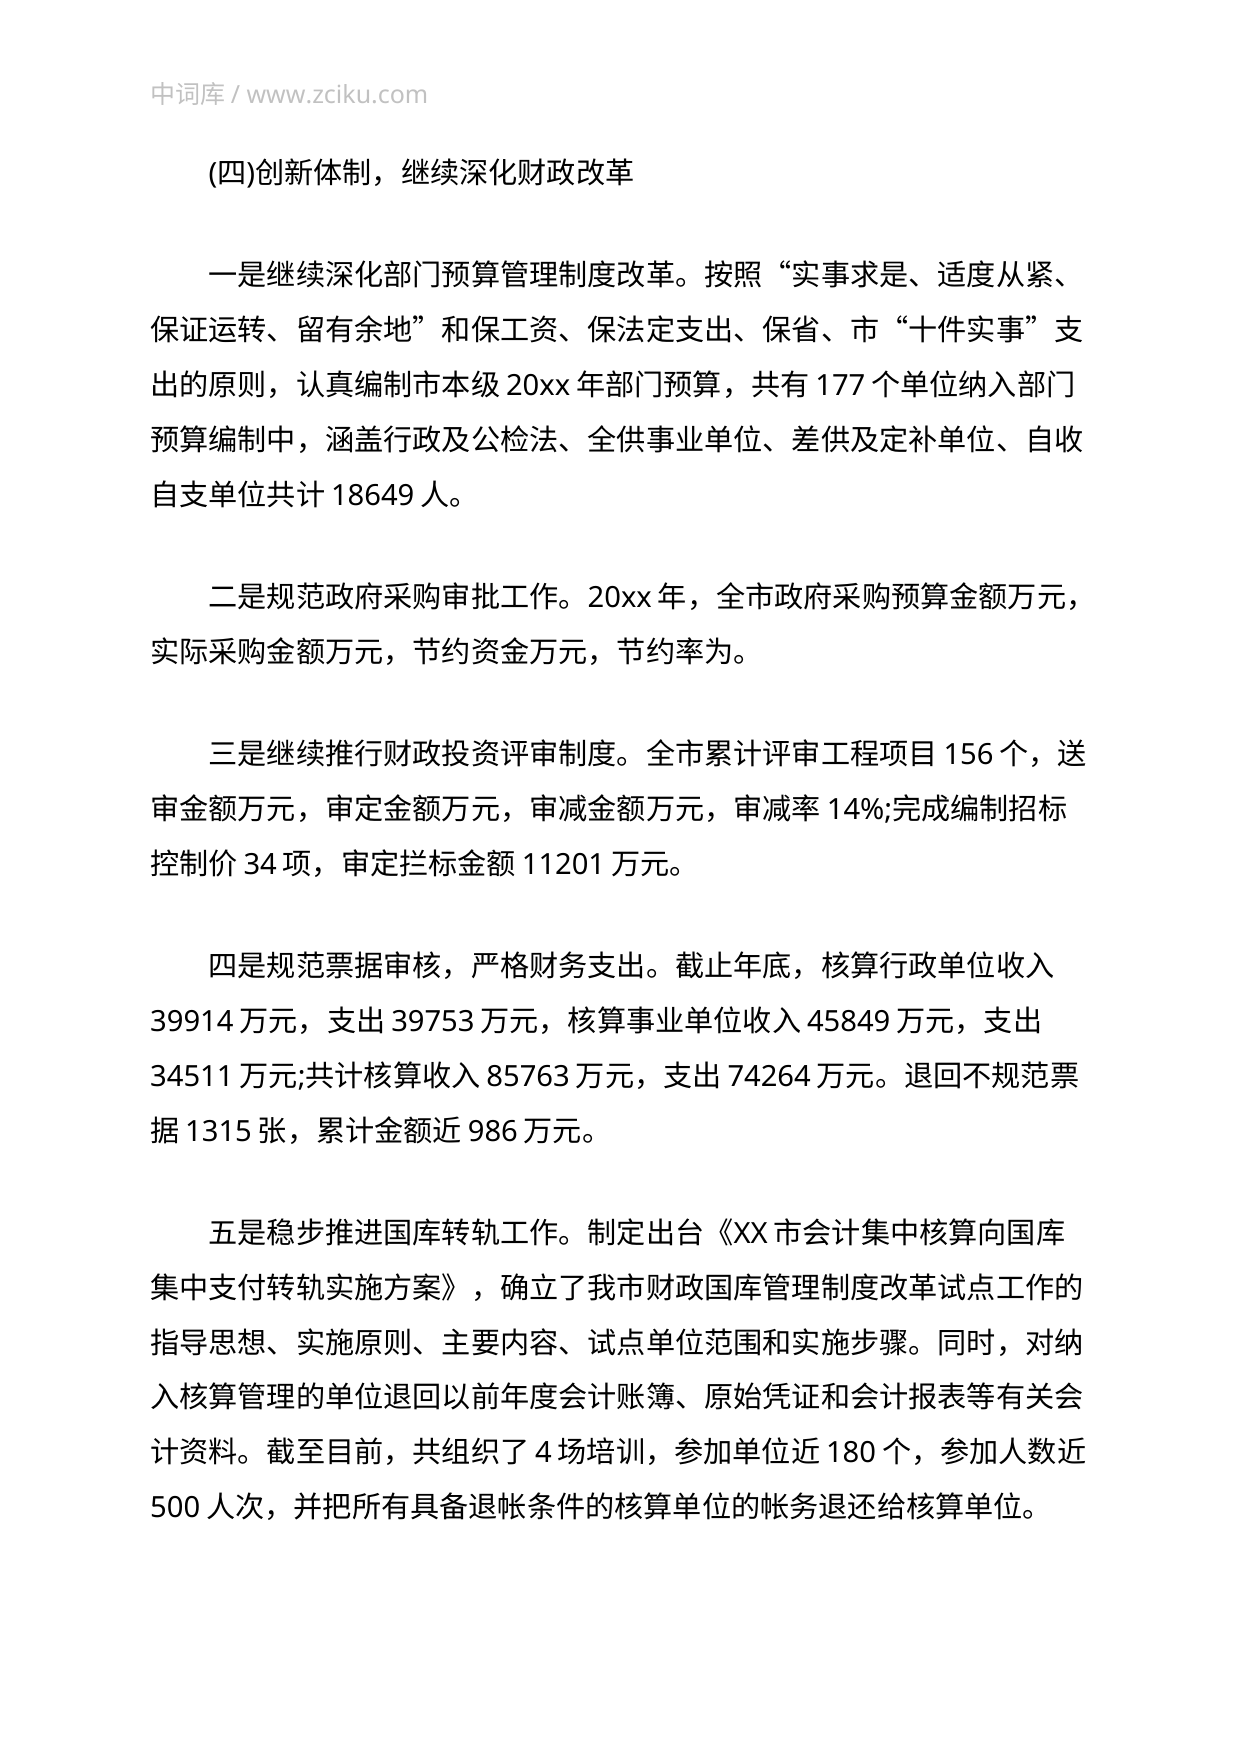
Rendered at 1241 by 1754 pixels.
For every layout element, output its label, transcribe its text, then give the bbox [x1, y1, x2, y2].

text 一是继续深化部门预算管理制度改革。按照“实事求是、适度从紧、保证运转、留有余地”和保工资、保法定支出、保省、市“十件实事”支出的原则，认真编制市本级20xx年部门预算，共有177个单位纳入部门预算编制中，涵盖行政及公检法、全供事业单位、差供及定补单位、自收自支单位共计18649人。 [150, 252, 1090, 514]
text (四)创新体制，继续深化财政改革 [150, 150, 1090, 192]
text 四是规范票据审核，严格财务支出。截止年底，核算行政单位收入39914万元，支出39753万元，核算事业单位收入45849万元，支出34511万元;共计核算收入85763万元，支出74264万元。退回不规范票据1315张，累计金额近986万元。 [150, 942, 1090, 1150]
text 五是稳步推进国库转轨工作。制定出台《XX市会计集中核算向国库集中支付转轨实施方案》，确立了我市财政国库管理制度改革试点工作的指导思想、实施原则、主要内容、试点单位范围和实施步骤。同时，对纳入核算管理的单位退回以前年度会计账簿、原始凭证和会计报表等有关会计资料。截至目前，共组织了4场培训，参加单位近180个，参加人数近500人次，并把所有具备退帐条件的核算单位的帐务退还给核算单位。 [150, 1209, 1090, 1526]
text 三是继续推行财政投资评审制度。全市累计评审工程项目156个，送审金额万元，审定金额万元，审减金额万元，审减率14%;完成编制招标控制价34项，审定拦标金额11201万元。 [150, 730, 1090, 883]
text 二是规范政府采购审批工作。20xx年，全市政府采购预算金额万元，实际采购金额万元，节约资金万元，节约率为。 [150, 574, 1090, 671]
